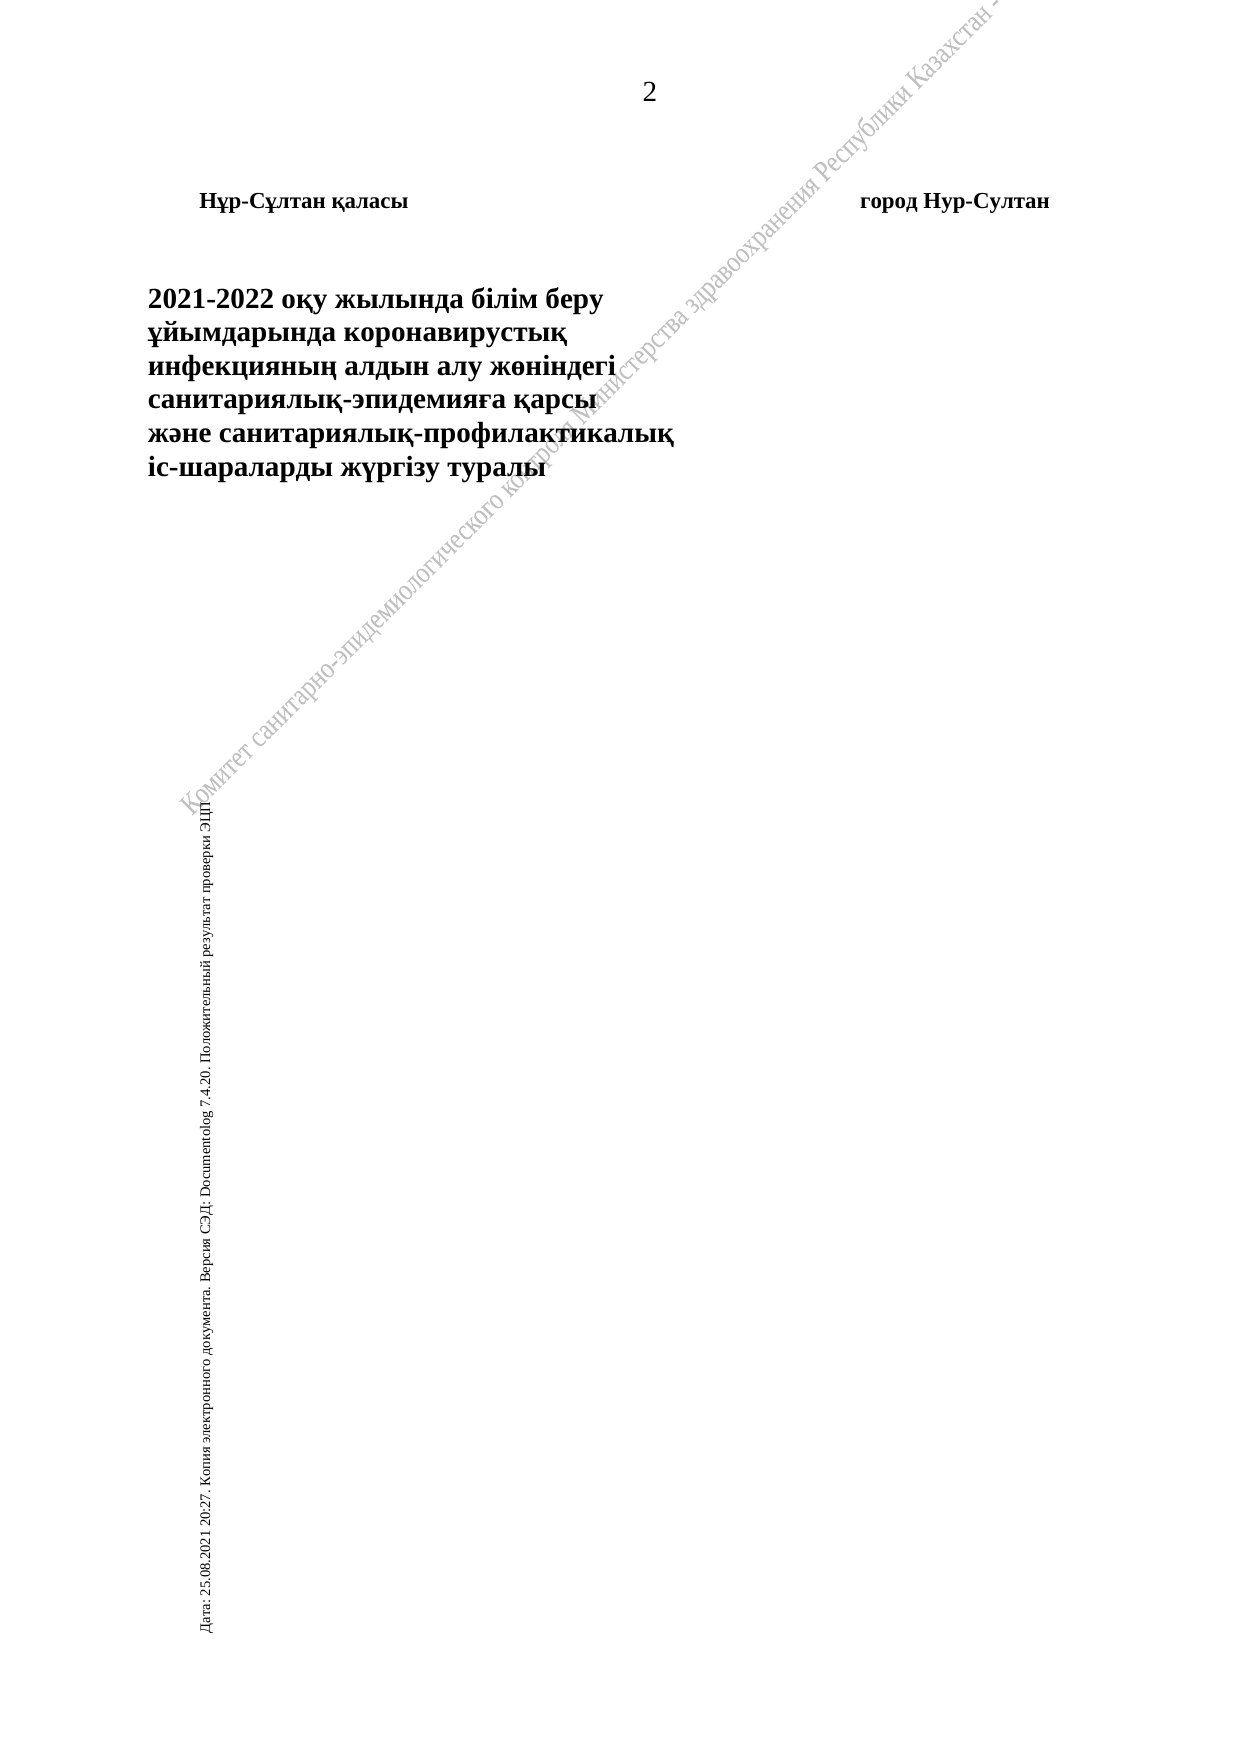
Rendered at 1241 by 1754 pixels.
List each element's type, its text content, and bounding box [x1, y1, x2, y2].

text Нұр-Сұлтан қаласы город Нур-Султан [148, 188, 1152, 214]
text іс-шараларды жүргізу туралы [148, 449, 1152, 482]
text инфекцияның алдын алу жөніндегі [148, 348, 1152, 382]
text ұйымдарында коронавирустық [148, 314, 1152, 348]
text және санитариялық-профилактикалық [148, 415, 1152, 449]
text санитариялық-эпидемияға қарсы [148, 382, 1152, 415]
text 2021-2022 оқу жылында білім беру [148, 281, 1152, 314]
